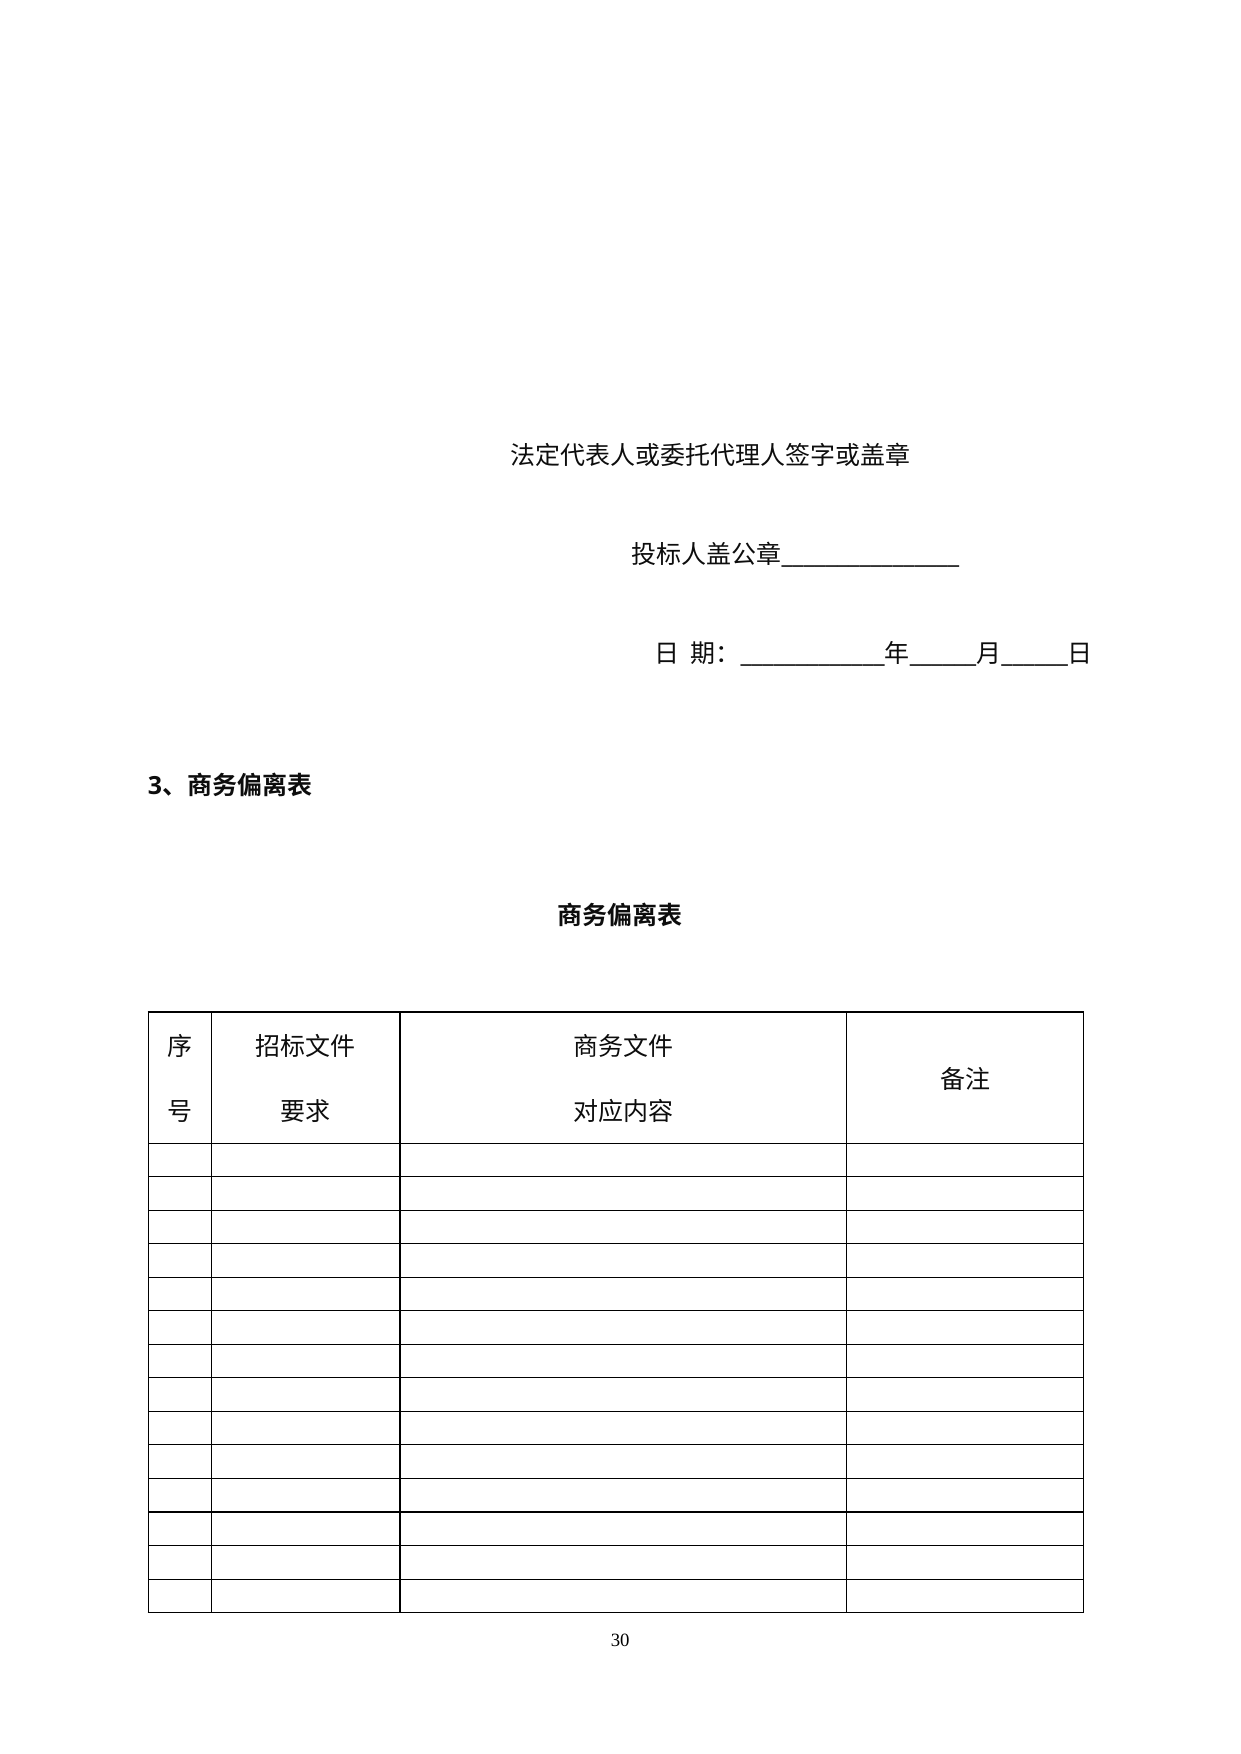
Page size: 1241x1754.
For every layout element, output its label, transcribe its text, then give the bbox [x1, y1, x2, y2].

table_cell [149, 1546, 211, 1578]
table_cell [212, 1244, 399, 1277]
table_cell [149, 1244, 211, 1277]
table_cell [401, 1278, 846, 1310]
table_header 备注 [847, 1013, 1083, 1142]
table_cell [212, 1311, 399, 1344]
table_cell [212, 1144, 399, 1176]
table_cell [847, 1244, 1083, 1277]
table_cell [149, 1513, 211, 1545]
table_cell [149, 1278, 211, 1310]
table_cell [847, 1311, 1083, 1344]
table_cell [847, 1278, 1083, 1310]
table_cell [847, 1378, 1083, 1411]
table_cell [149, 1479, 211, 1511]
table_cell [847, 1177, 1083, 1209]
table_cell [401, 1244, 846, 1277]
table_cell [149, 1177, 211, 1209]
table_cell [149, 1412, 211, 1444]
table_cell [401, 1211, 846, 1243]
table_cell [212, 1278, 399, 1310]
table_cell [149, 1311, 211, 1344]
text 3、商务偏离表 [148, 751, 1093, 816]
table_cell [401, 1177, 846, 1209]
table_cell [212, 1378, 399, 1411]
table_cell [401, 1513, 846, 1545]
table_header 招标文件 要求 [212, 1013, 399, 1142]
table_cell [149, 1378, 211, 1411]
table_cell [212, 1412, 399, 1444]
table_cell [212, 1580, 399, 1612]
table_cell [847, 1445, 1083, 1478]
table_cell [401, 1580, 846, 1612]
table_cell [149, 1580, 211, 1612]
table_cell [847, 1345, 1083, 1377]
table_cell [401, 1412, 846, 1444]
table_cell [847, 1144, 1083, 1176]
table_cell [212, 1211, 399, 1243]
table_cell [212, 1445, 399, 1478]
table_cell [401, 1546, 846, 1578]
table_cell [847, 1546, 1083, 1578]
table_cell [401, 1479, 846, 1511]
table_header 序号 [149, 1013, 211, 1142]
table_cell [149, 1445, 211, 1478]
table_cell [401, 1345, 846, 1377]
table_cell [847, 1513, 1083, 1545]
table_cell [401, 1445, 846, 1478]
table_cell [212, 1479, 399, 1511]
table_cell [149, 1144, 211, 1176]
text 日 期：_____________年______月______日 [148, 619, 1093, 684]
table_cell [212, 1177, 399, 1209]
table_cell [149, 1211, 211, 1243]
table_cell [847, 1479, 1083, 1511]
table_cell [149, 1345, 211, 1377]
text 商务偏离表 [148, 881, 1093, 946]
table_cell [847, 1580, 1083, 1612]
text 法定代表人或委托代理人签字或盖章 [148, 421, 1042, 486]
table_cell [212, 1546, 399, 1578]
table_cell [401, 1311, 846, 1344]
text 投标人盖公章________________ [148, 520, 1043, 585]
table_cell [847, 1412, 1083, 1444]
table_cell [401, 1144, 846, 1176]
table_cell [212, 1345, 399, 1377]
table_cell [401, 1378, 846, 1411]
table_cell [847, 1211, 1083, 1243]
table_header 商务文件 对应内容 [401, 1013, 846, 1142]
table_cell [212, 1513, 399, 1545]
